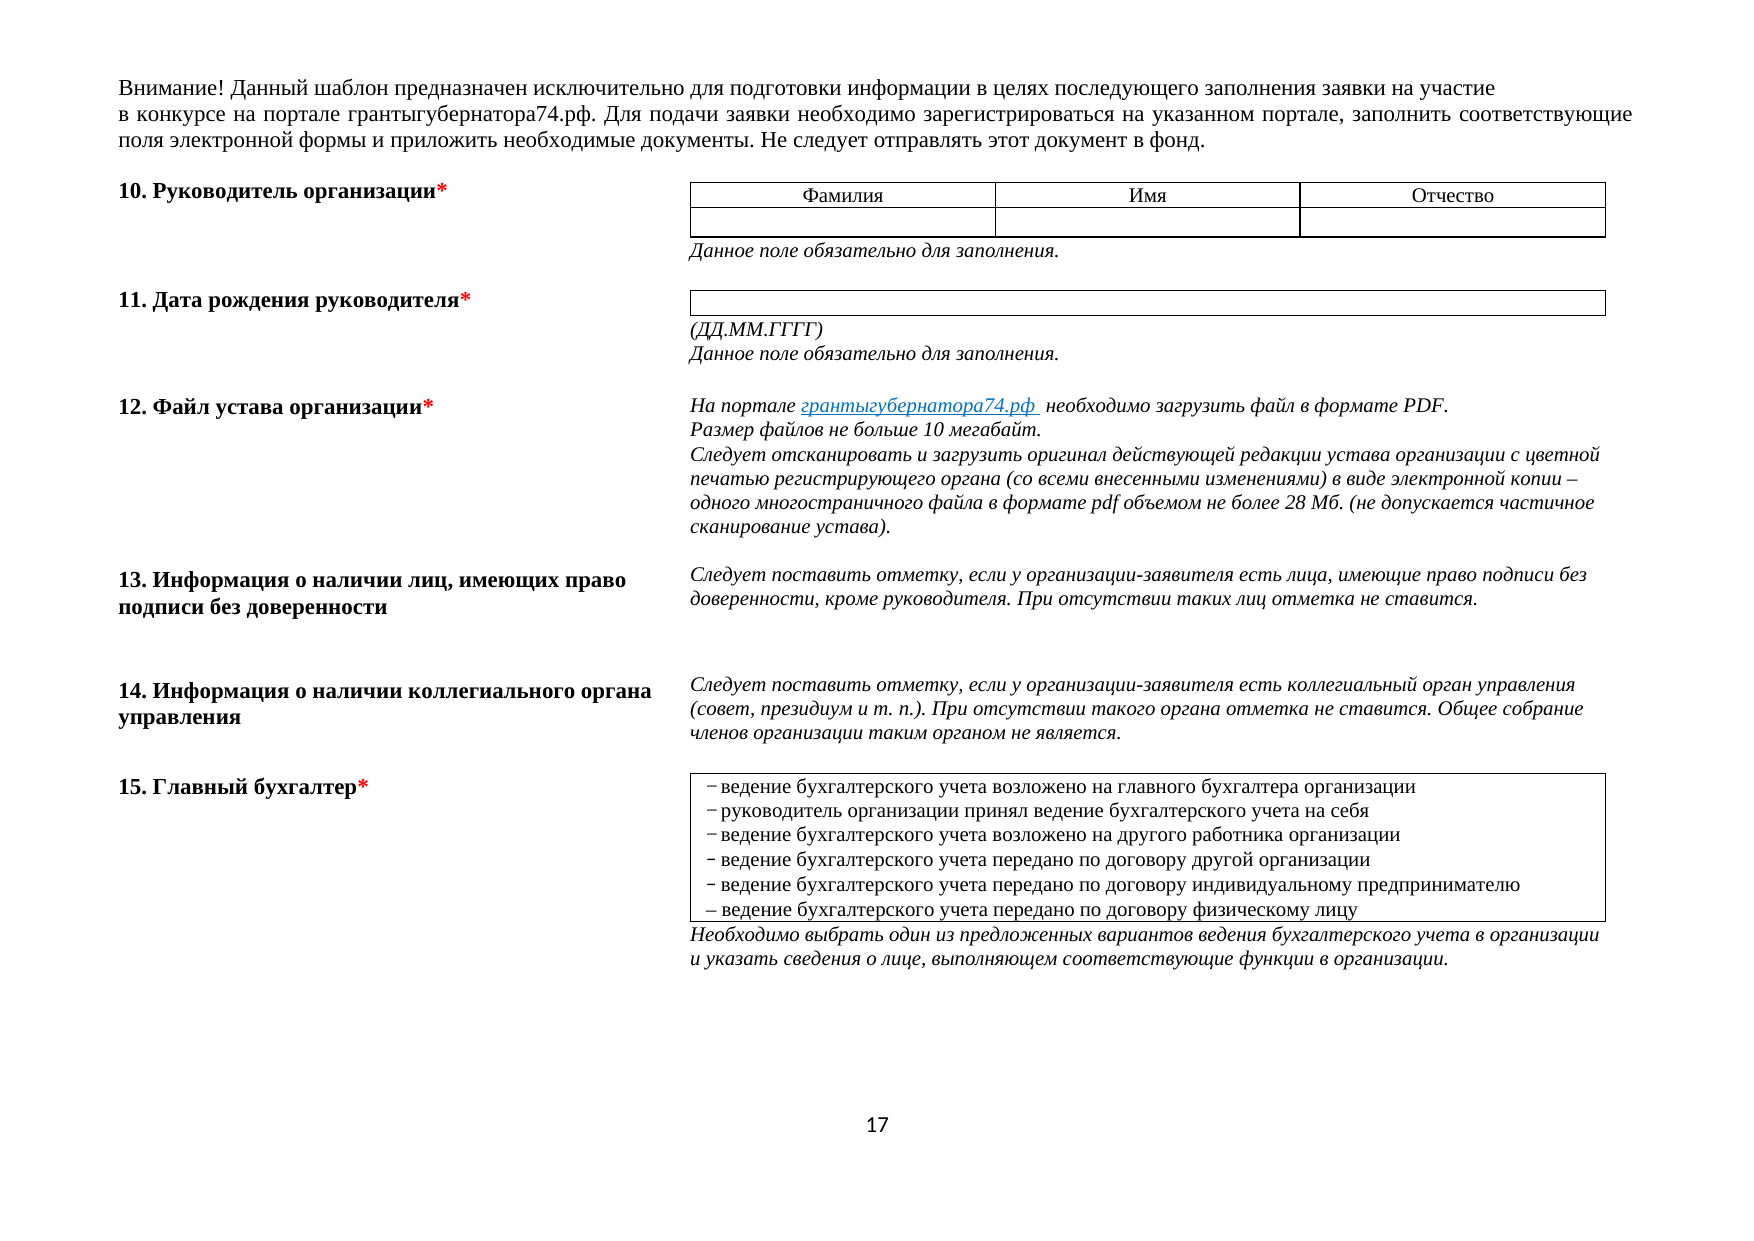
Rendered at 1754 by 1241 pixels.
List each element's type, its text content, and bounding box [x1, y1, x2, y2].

table_cell 14. Информация о наличии коллегиального органа управления [107, 648, 679, 744]
table_cell Следует поставить отметку, если у организации-заявителя есть лица, имеющие право подписи без доверенности, кроме руководителя. При отсутствии таких лиц отметка не ставится. [679, 538, 1618, 648]
table_cell 13. Информация о наличии лиц, имеющих право подписи без доверенности [107, 538, 679, 648]
table_cell 15. Главный бухгалтер* [107, 744, 679, 972]
table_cell На портале грантыгубернатора74.рф необходимо загрузить файл в формате PDF. Размер файлов не больше 10 мегабайт. Следует отсканировать и загрузить оригинал действующей редакции устава организации с цветной печатью регистрирующего органа (со всеми внесенными изменениями) в виде электронной копии – одного многостраничного файла в формате pdf объемом не более 28 Мб. (не допускаeтся частичное сканирование устава). [679, 365, 1618, 538]
table_cell 12. Файл устава организации* [107, 365, 679, 538]
table_cell Данное поле обязательно для заполнения. [679, 153, 1618, 262]
table_cell Необходимо выбрать один из предложенных вариантов ведения бухгалтерского учета в организации и указать сведения о лице, выполняющем соответствующие функции в организации. [679, 744, 1618, 972]
table_cell (ДД.ММ.ГГГГ) Данное поле обязательно для заполнения. [679, 262, 1618, 364]
table_cell 11. Дата рождения руководителя* [107, 262, 679, 364]
table_cell 10. Руководитель организации* [107, 153, 679, 262]
table_cell Следует поставить отметку, если у организации-заявителя есть коллегиальный орган управления (совет, президиум и т. п.). При отсутствии такого органа отметка не ставится. Общее собрание членов организации таким органом не является. [679, 648, 1618, 744]
